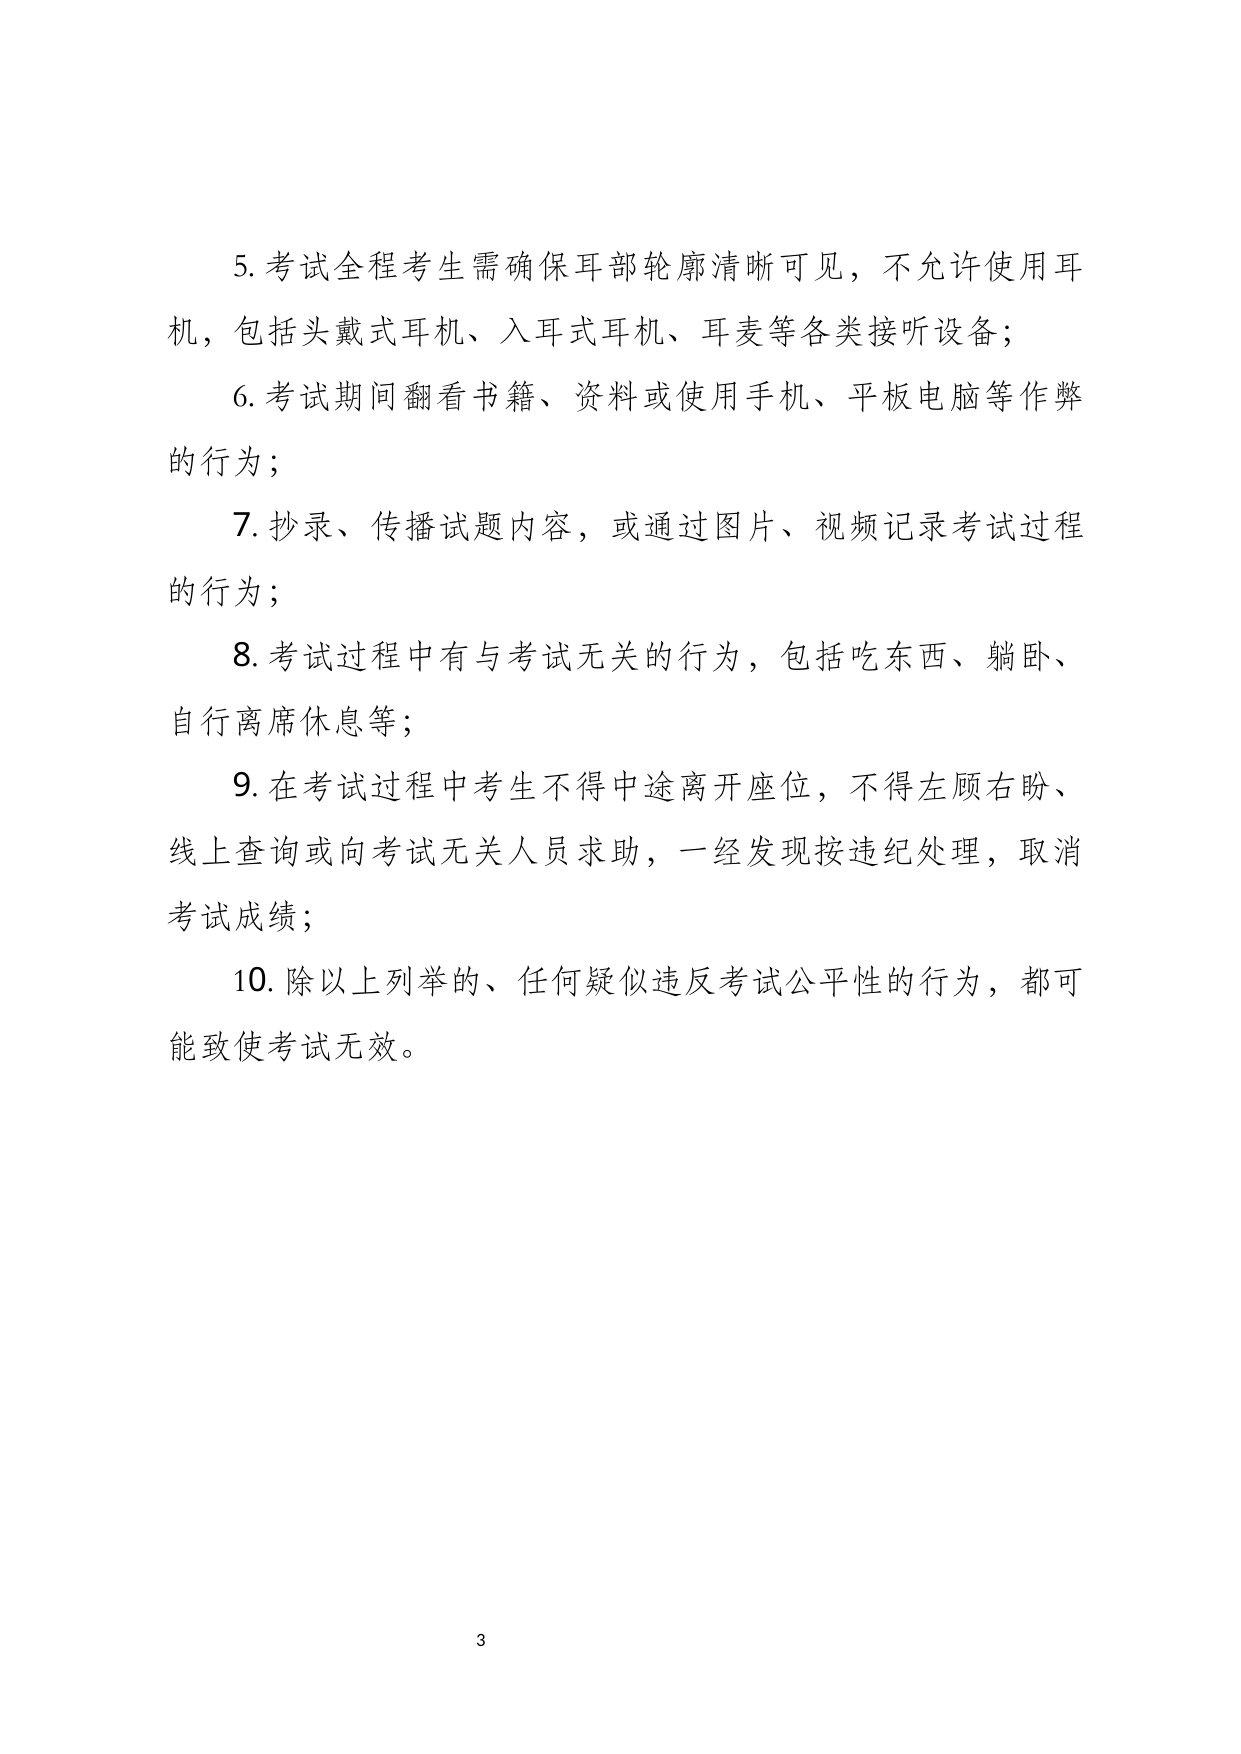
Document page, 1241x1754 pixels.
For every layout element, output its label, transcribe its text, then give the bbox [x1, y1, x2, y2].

list 考试期间翻看书籍、资料或使用手机、平板电脑等作弊的行为； [165, 363, 1087, 493]
list 考试全程考生需确保耳部轮廓清晰可见，不允许使用耳机，包括头戴式耳机、入耳式耳机、耳麦等各类接听设备； [165, 233, 1087, 363]
list 考试过程中有与考试无关的行为，包括吃东西、躺卧、自行离席休息等； [165, 623, 1087, 753]
list 除以上列举的、任何疑似违反考试公平性的行为，都可能致使考试无效。 [165, 948, 1087, 1078]
list 抄录、传播试题内容，或通过图片、视频记录考试过程的行为； [165, 493, 1087, 623]
list 在考试过程中考生不得中途离开座位，不得左顾右盼、线上查询或向考试无关人员求助，一经发现按违纪处理，取消考试成绩； [165, 753, 1087, 948]
